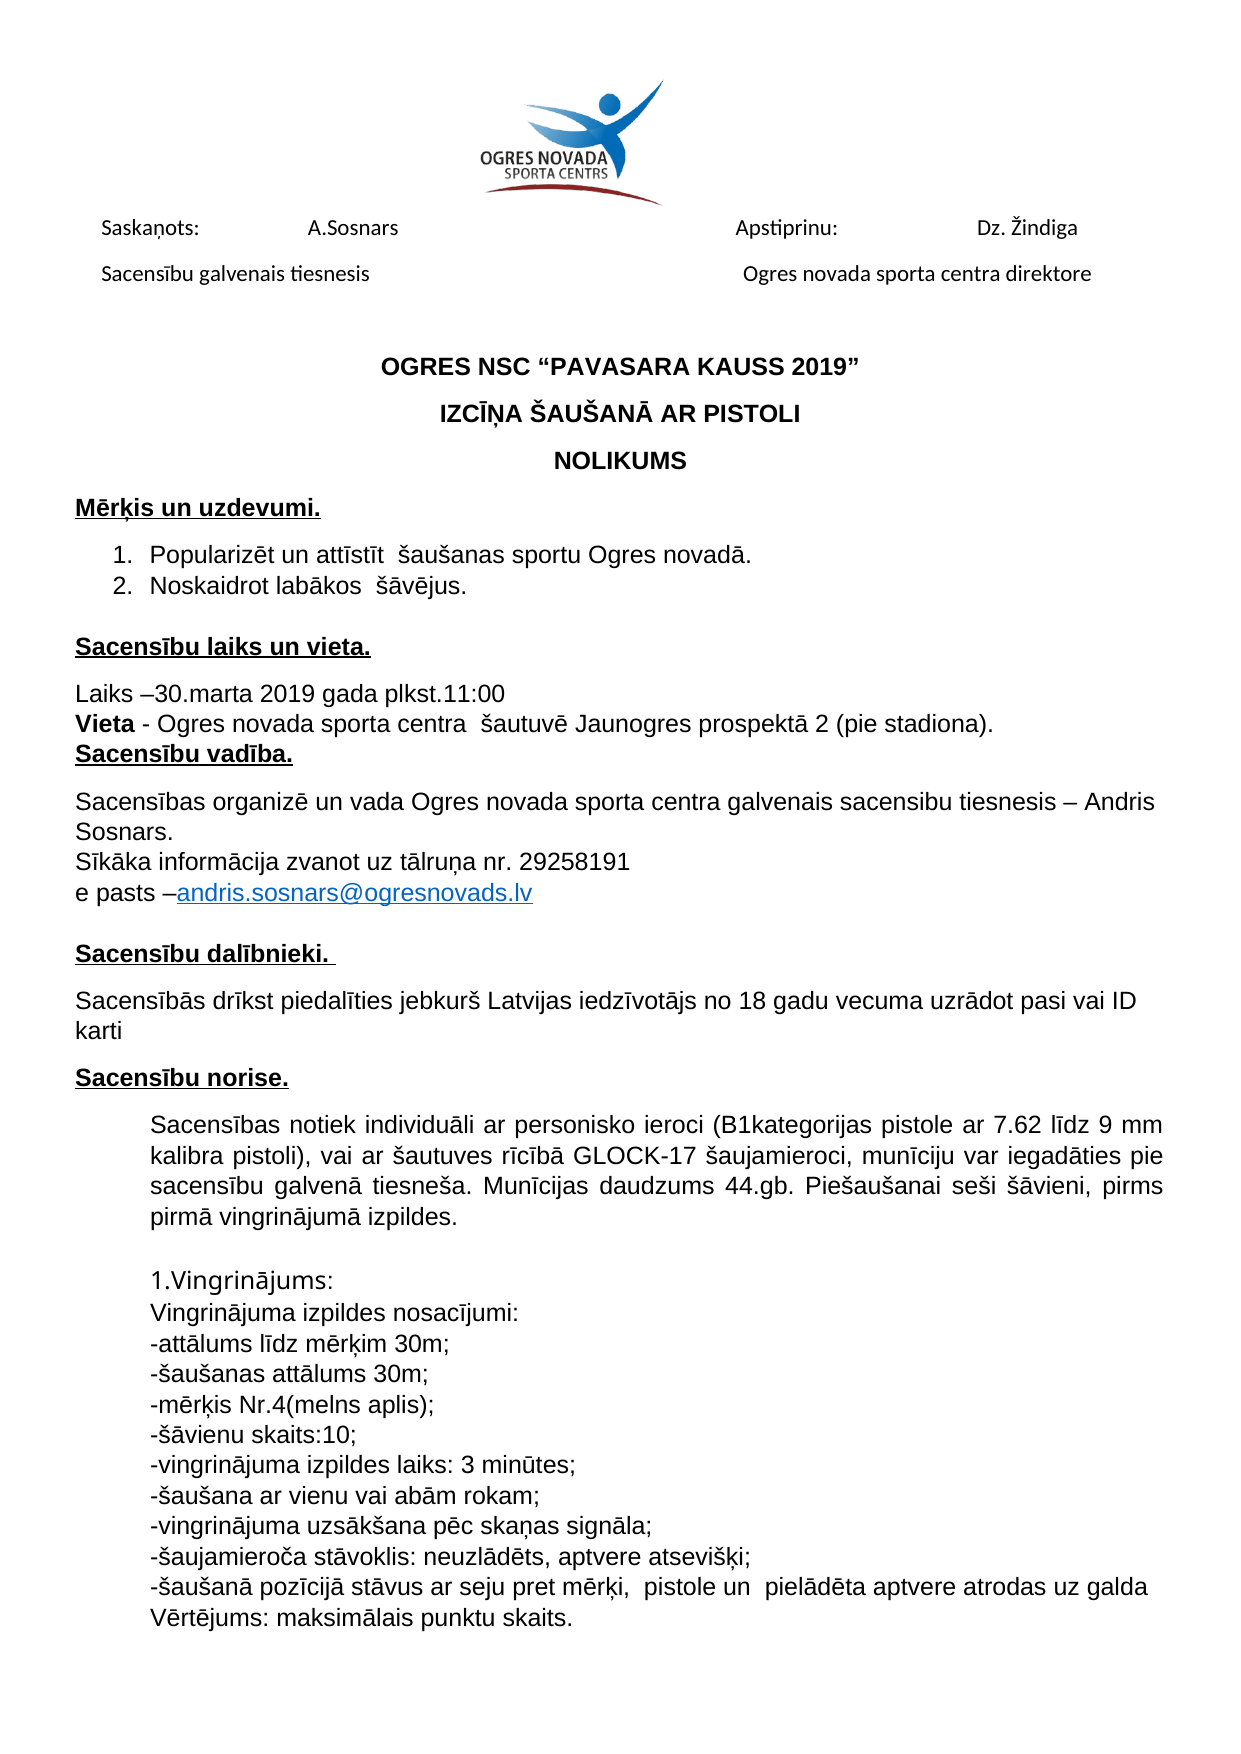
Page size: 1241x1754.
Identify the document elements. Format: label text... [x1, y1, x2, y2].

text -šaujamieroča stāvoklis: neuzlādēts, aptvere atsevišķi; [150, 1542, 1165, 1571]
table_header Saskaņots: A.Sosnars Sacensību galvenais tiesnesis [90, 213, 619, 352]
text -šāvienu skaits:10; [150, 1420, 1165, 1449]
text -šaušana ar vienu vai abām rokam; [150, 1481, 1165, 1510]
text -vingrinājuma izpildes laiks: 3 minūtes; [150, 1451, 1165, 1479]
table_header Apstiprinu: Dz. Žindiga Ogres novada sporta centra direktore [620, 213, 1164, 352]
text Sacensībās drīkst piedalīties jebkurš Latvijas iedzīvotājs no 18 gadu vecuma uzrādot pasi vai ID karti [75, 986, 1165, 1045]
text -attālums līdz mērķim 30m; [150, 1329, 1165, 1358]
text -šaušanā pozīcijā stāvus ar seju pret mērķi, pistole un pielādēta aptvere atrodas uz galda [150, 1572, 1165, 1601]
text Vingrinājuma izpildes nosacījumi: [150, 1298, 1165, 1327]
text Vērtējums: maksimālais punktu skaits. [150, 1603, 1165, 1631]
text NOLIKUMS [75, 446, 1165, 475]
text -vingrinājuma uzsākšana pēc skaņas signāla; [150, 1511, 1165, 1540]
picture [455, 75, 707, 213]
list Noskaidrot labākos šāvējus. [112, 571, 1165, 599]
text -šaušanas attālums 30m; [150, 1359, 1165, 1388]
text Sacensību laiks un vieta. [75, 632, 1165, 660]
text Laiks –30.marta 2019 gada plkst.11:00 [75, 679, 1165, 707]
text Sacensības organizē un vada Ogres novada sporta centra galvenais sacensibu tiesnesis – Andris Sosnars. [75, 787, 1165, 846]
text Sīkāka informācija zvanot uz tālruņa nr. 29258191 [75, 847, 1165, 876]
text Sacensību norise. [75, 1063, 1165, 1092]
text Vieta - Ogres novada sporta centra šautuvē Jaunogres prospektā 2 (pie stadiona). [75, 709, 1165, 738]
text Sacensību vadība. [75, 739, 1165, 768]
text -mērķis Nr.4(melns aplis); [150, 1390, 1165, 1418]
text 1.Vingrinājums: [150, 1262, 1165, 1296]
text OGRES NSC “PAVASARA KAUSS 2019” [75, 352, 1165, 381]
text Sacensību dalībnieki. [75, 939, 1165, 967]
text Mērķis un uzdevumi. [75, 493, 1165, 522]
list Popularizēt un attīstīt šaušanas sportu Ogres novadā. [112, 540, 1165, 569]
text e pasts –andris.sosnars@ogresnovads.lv [75, 878, 1165, 907]
text IZCĪŅA ŠAUŠANĀ AR PISTOLI [75, 399, 1165, 428]
text Sacensības notiek individuāli ar personisko ieroci (B1kategorijas pistole ar 7.62 līdz 9 mm kalibra pistoli), vai ar šautuves rīcībā GLOCK-17 šaujamieroci, munīciju var iegadāties pie sacensību galvenā tiesneša. Munīcijas daudzums 44.gb. Piešaušanai seši šāvieni, pirms pirmā vingrinājumā izpildes. [150, 1110, 1165, 1230]
